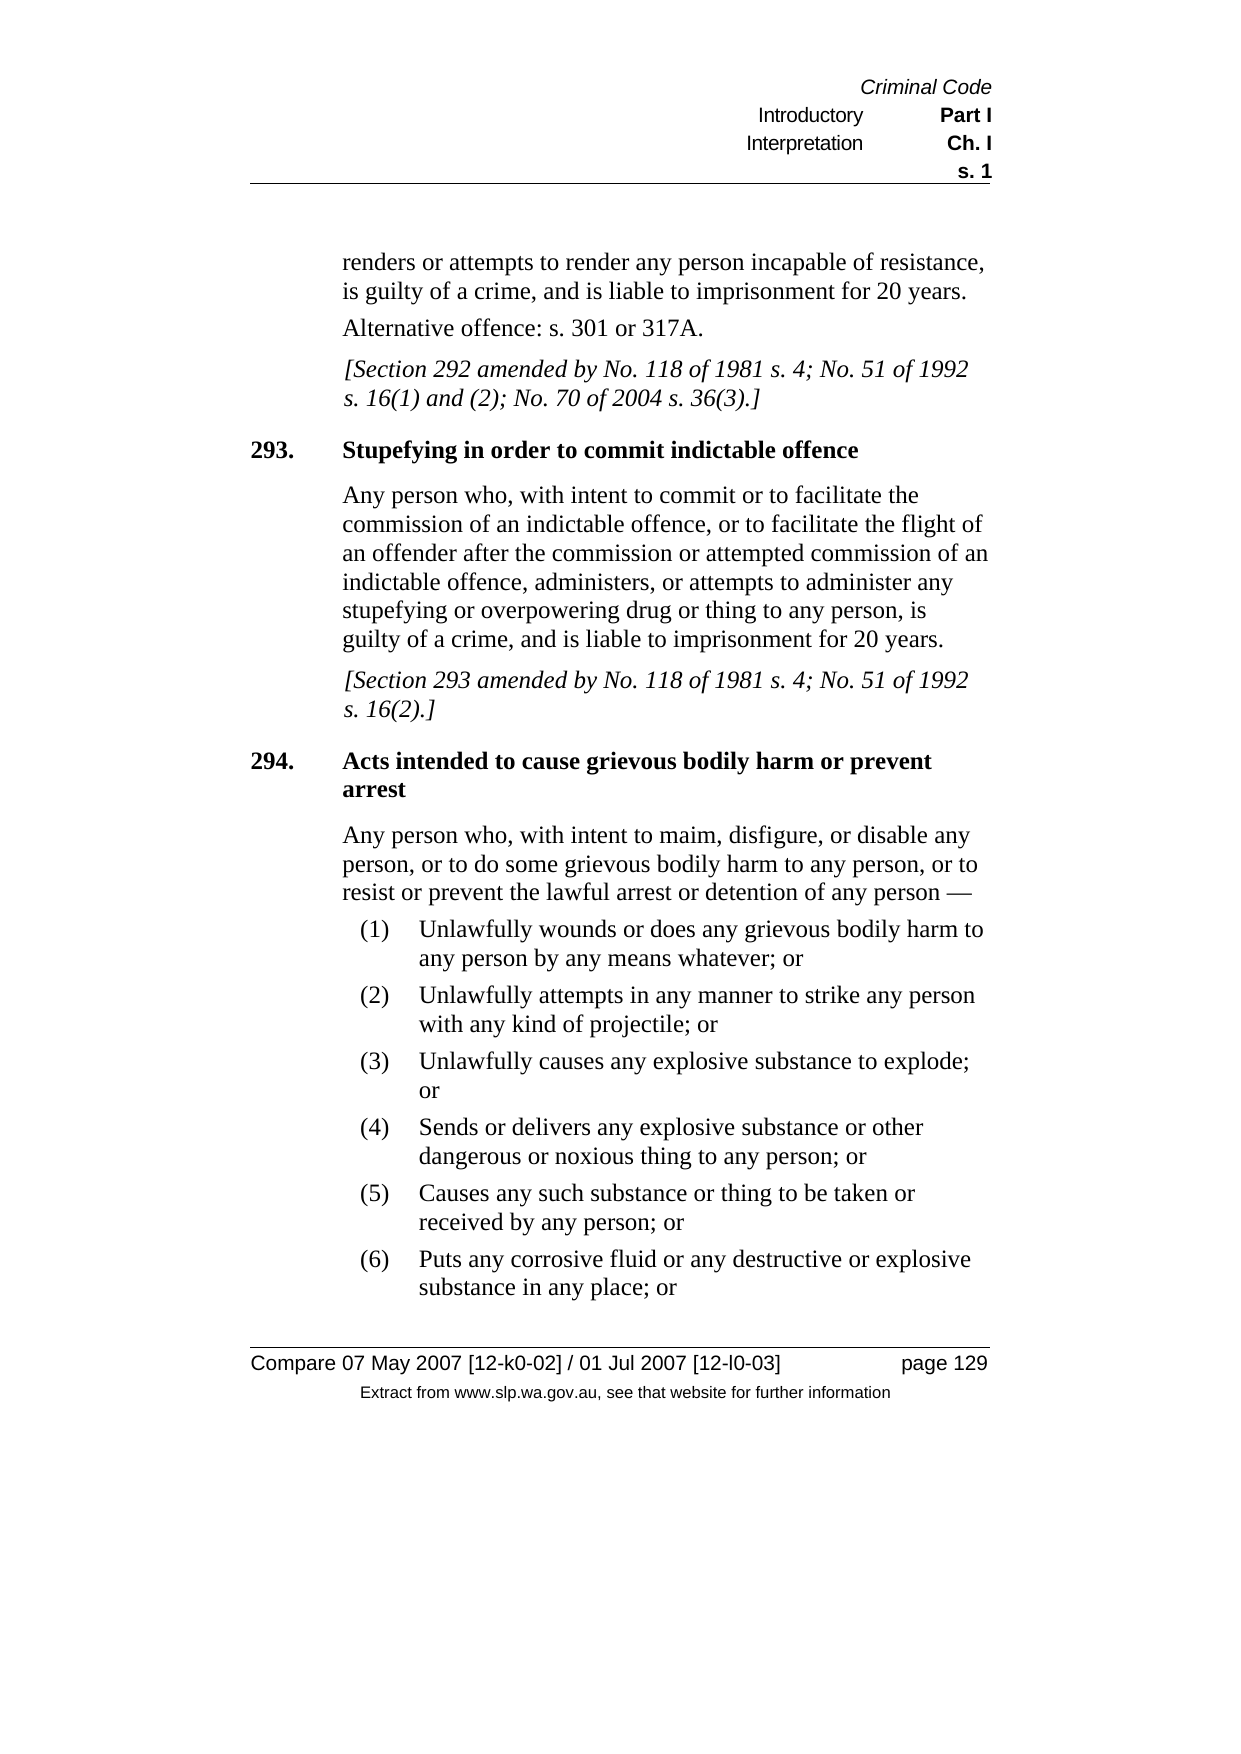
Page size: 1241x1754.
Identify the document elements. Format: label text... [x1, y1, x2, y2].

text [Section 293 amended by No. 118 of 1981 s. 4; No. 51 of 1992 s. 16(2).] [250, 665, 990, 723]
text (5) Causes any such substance or thing to be taken or received by any person; or [250, 1178, 990, 1235]
text (3) Unlawfully causes any explosive substance to explode; or [250, 1046, 990, 1104]
subtitle 293. Stupefying in order to commit indictable offence [250, 435, 990, 464]
text (2) Unlawfully attempts in any manner to strike any person with any kind of projectile; or [250, 980, 990, 1038]
text (6) Puts any corrosive fluid or any destructive or explosive substance in any place; or [250, 1244, 990, 1301]
text (1) Unlawfully wounds or does any grievous bodily harm to any person by any means whatever; or [250, 914, 990, 972]
text Any person who, with intent to commit or to facilitate the commission of an indictable offence, or to facilitate the flight of an offender after the commission or attempted commission of an indictable offence, administers, or attempts to administer any stupefying or overpowering drug or thing to any person, is guilty of a crime, and is liable to imprisonment for 20 years. [250, 480, 990, 653]
subtitle 294. Acts intended to cause grievous bodily harm or prevent arrest [250, 746, 990, 803]
text (4) Sends or delivers any explosive substance or other dangerous or noxious thing to any person; or [250, 1112, 990, 1169]
text Any person who, with intent to maim, disfigure, or disable any person, or to do some grievous bodily harm to any person, or to resist or prevent the lawful arrest or detention of any person — [250, 820, 990, 906]
text Alternative offence: s. 301 or 317A. [250, 313, 990, 342]
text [250, 247, 990, 305]
text [Section 292 amended by No. 118 of 1981 s. 4; No. 51 of 1992 s. 16(1) and (2); No. 70 of 2004 s. 36(3).] [250, 354, 990, 412]
